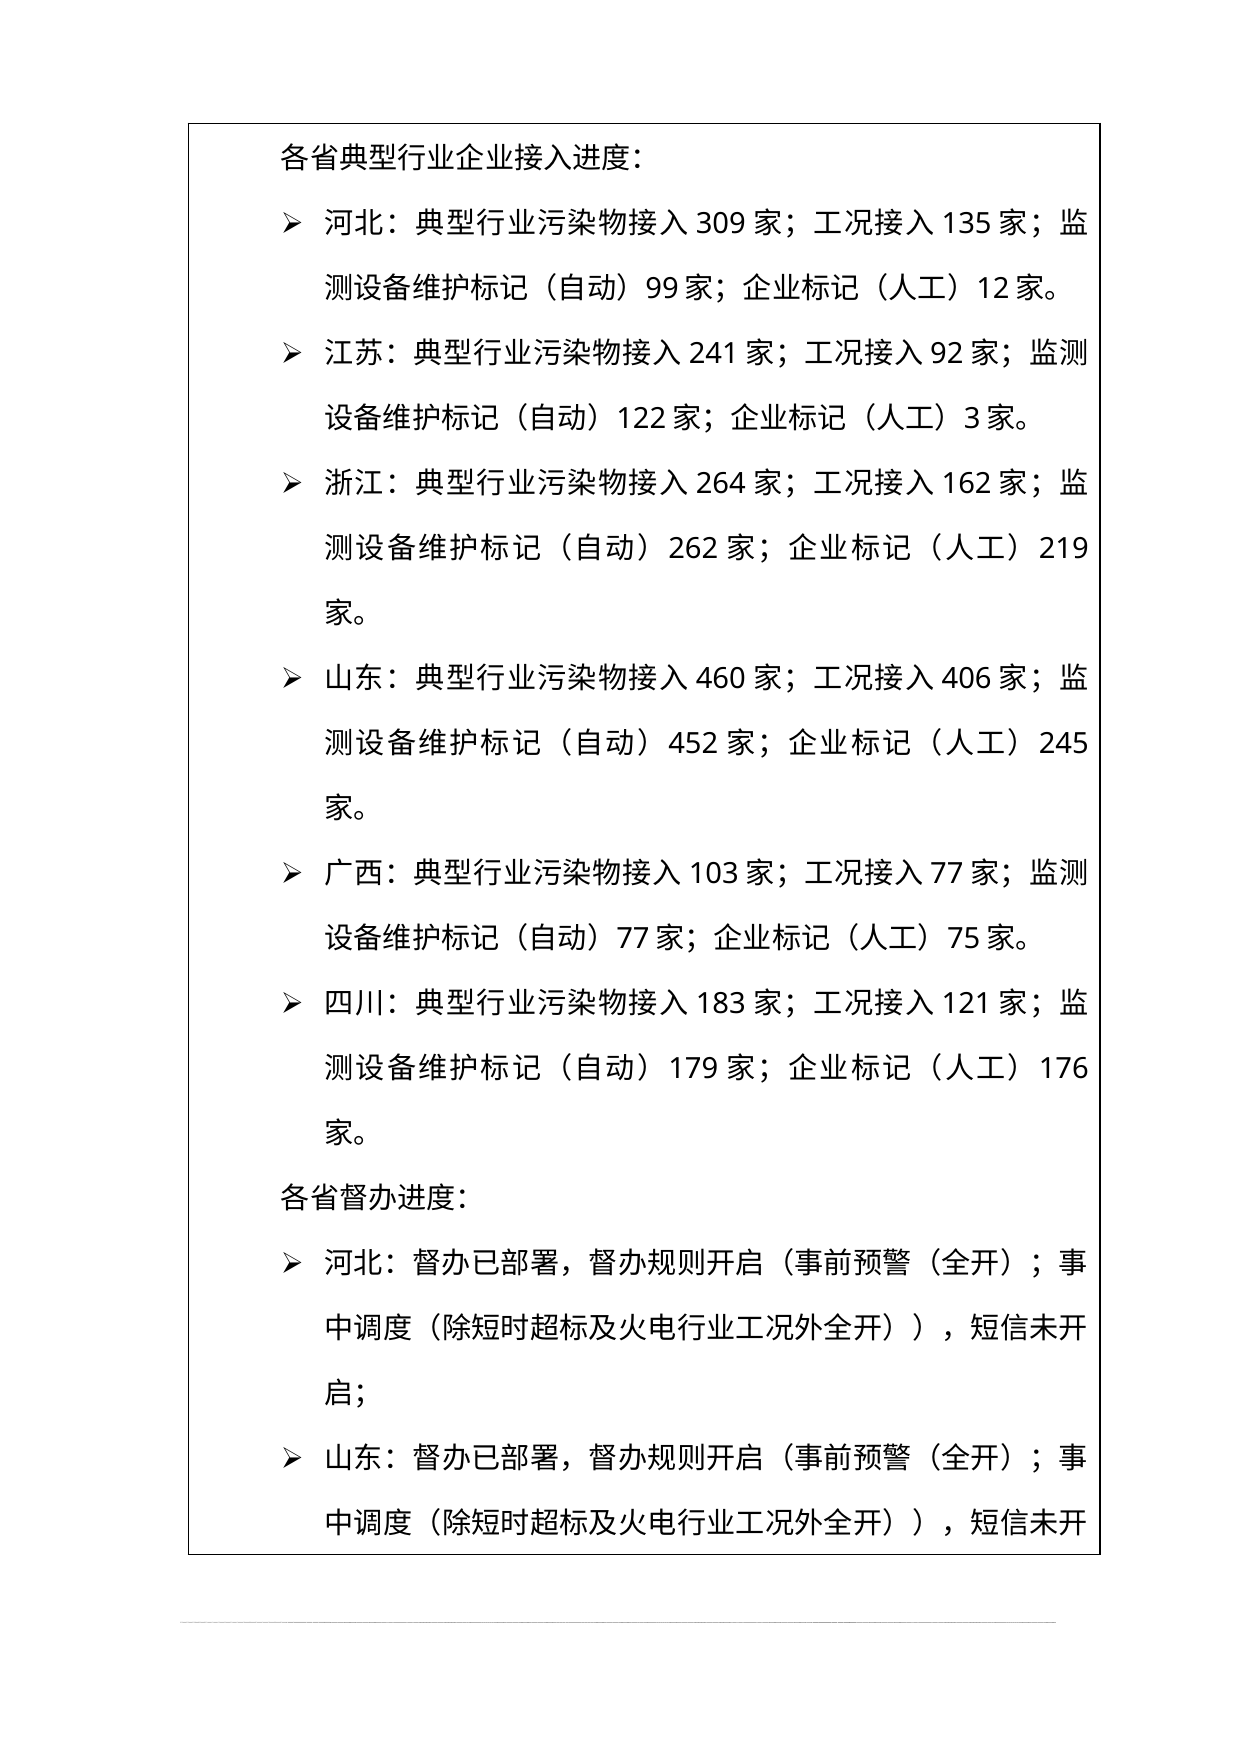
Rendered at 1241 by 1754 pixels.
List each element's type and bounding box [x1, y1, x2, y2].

table_cell [189, 124, 1099, 1553]
